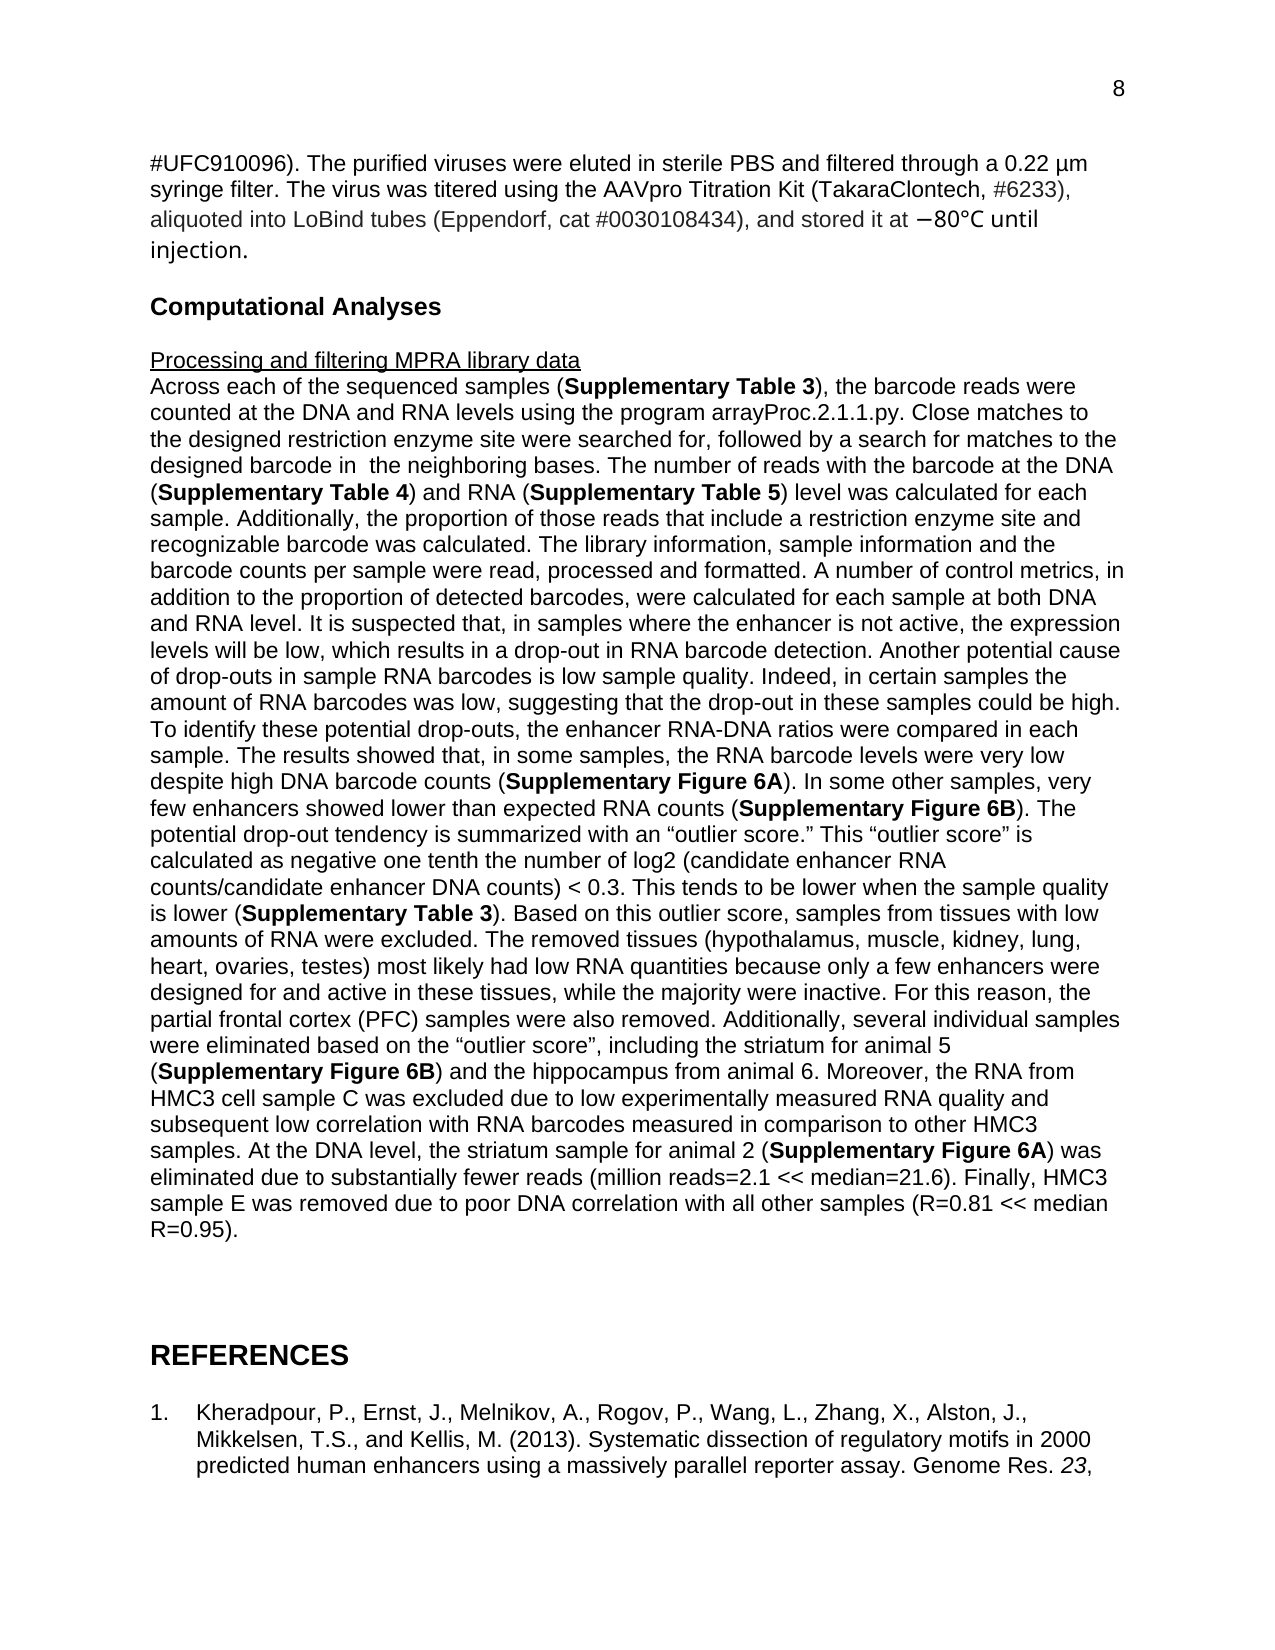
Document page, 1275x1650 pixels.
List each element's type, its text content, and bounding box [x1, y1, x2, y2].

text Processing and filtering MPRA library data [150, 347, 1125, 373]
text Computational Analyses [150, 292, 1125, 320]
text REFERENCES [150, 1338, 1125, 1371]
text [150, 1399, 1125, 1478]
text Across each of the sequenced samples (Supplementary Table 3), the barcode reads were counted at the DNA and RNA levels using the program arrayProc.2.1.1.py. Close matches to the designed restriction enzyme site were searched for, followed by a search for matches to the designed barcode in the neighboring bases. The number of reads with the barcode at the DNA (Supplementary Table 4) and RNA (Supplementary Table 5) level was calculated for each sample. Additionally, the proportion of those reads that include a restriction enzyme site and recognizable barcode was calculated. The library information, sample information and the barcode counts per sample were read, processed and formatted. A number of control metrics, in addition to the proportion of detected barcodes, were calculated for each sample at both DNA and RNA level. It is suspected that, in samples where the enhancer is not active, the expression levels will be low, which results in a drop-out in RNA barcode detection. Another potential cause of drop-outs in sample RNA barcodes is low sample quality. Indeed, in certain samples the amount of RNA barcodes was low, suggesting that the drop-out in these samples could be high. To identify these potential drop-outs, the enhancer RNA-DNA ratios were compared in each sample. The results showed that, in some samples, the RNA barcode levels were very low despite high DNA barcode counts (Supplementary Figure 6A). In some other samples, very few enhancers showed lower than expected RNA counts (Supplementary Figure 6B). The potential drop-out tendency is summarized with an “outlier score.” This “outlier score” is calculated as negative one tenth the number of log2 (candidate enhancer RNA counts/candidate enhancer DNA counts) < 0.3. This tends to be lower when the sample quality is lower (Supplementary Table 3). Based on this outlier score, samples from tissues with low amounts of RNA were excluded. The removed tissues (hypothalamus, muscle, kidney, lung, heart, ovaries, testes) most likely had low RNA quantities because only a few enhancers were designed for and active in these tissues, while the majority were inactive. For this reason, the partial frontal cortex (PFC) samples were also removed. Additionally, several individual samples were eliminated based on the “outlier score”, including the striatum for animal 5 (Supplementary Figure 6B) and the hippocampus from animal 6. Moreover, the RNA from HMC3 cell sample C was excluded due to low experimentally measured RNA quality and subsequent low correlation with RNA barcodes measured in comparison to other HMC3 samples. At the DNA level, the striatum sample for animal 2 (Supplementary Figure 6A) was eliminated due to substantially fewer reads (million reads=2.1 << median=21.6). Finally, HMC3 sample E was removed due to poor DNA correlation with all other samples (R=0.81 << median R=0.95). [150, 373, 1125, 1243]
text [150, 150, 1125, 265]
